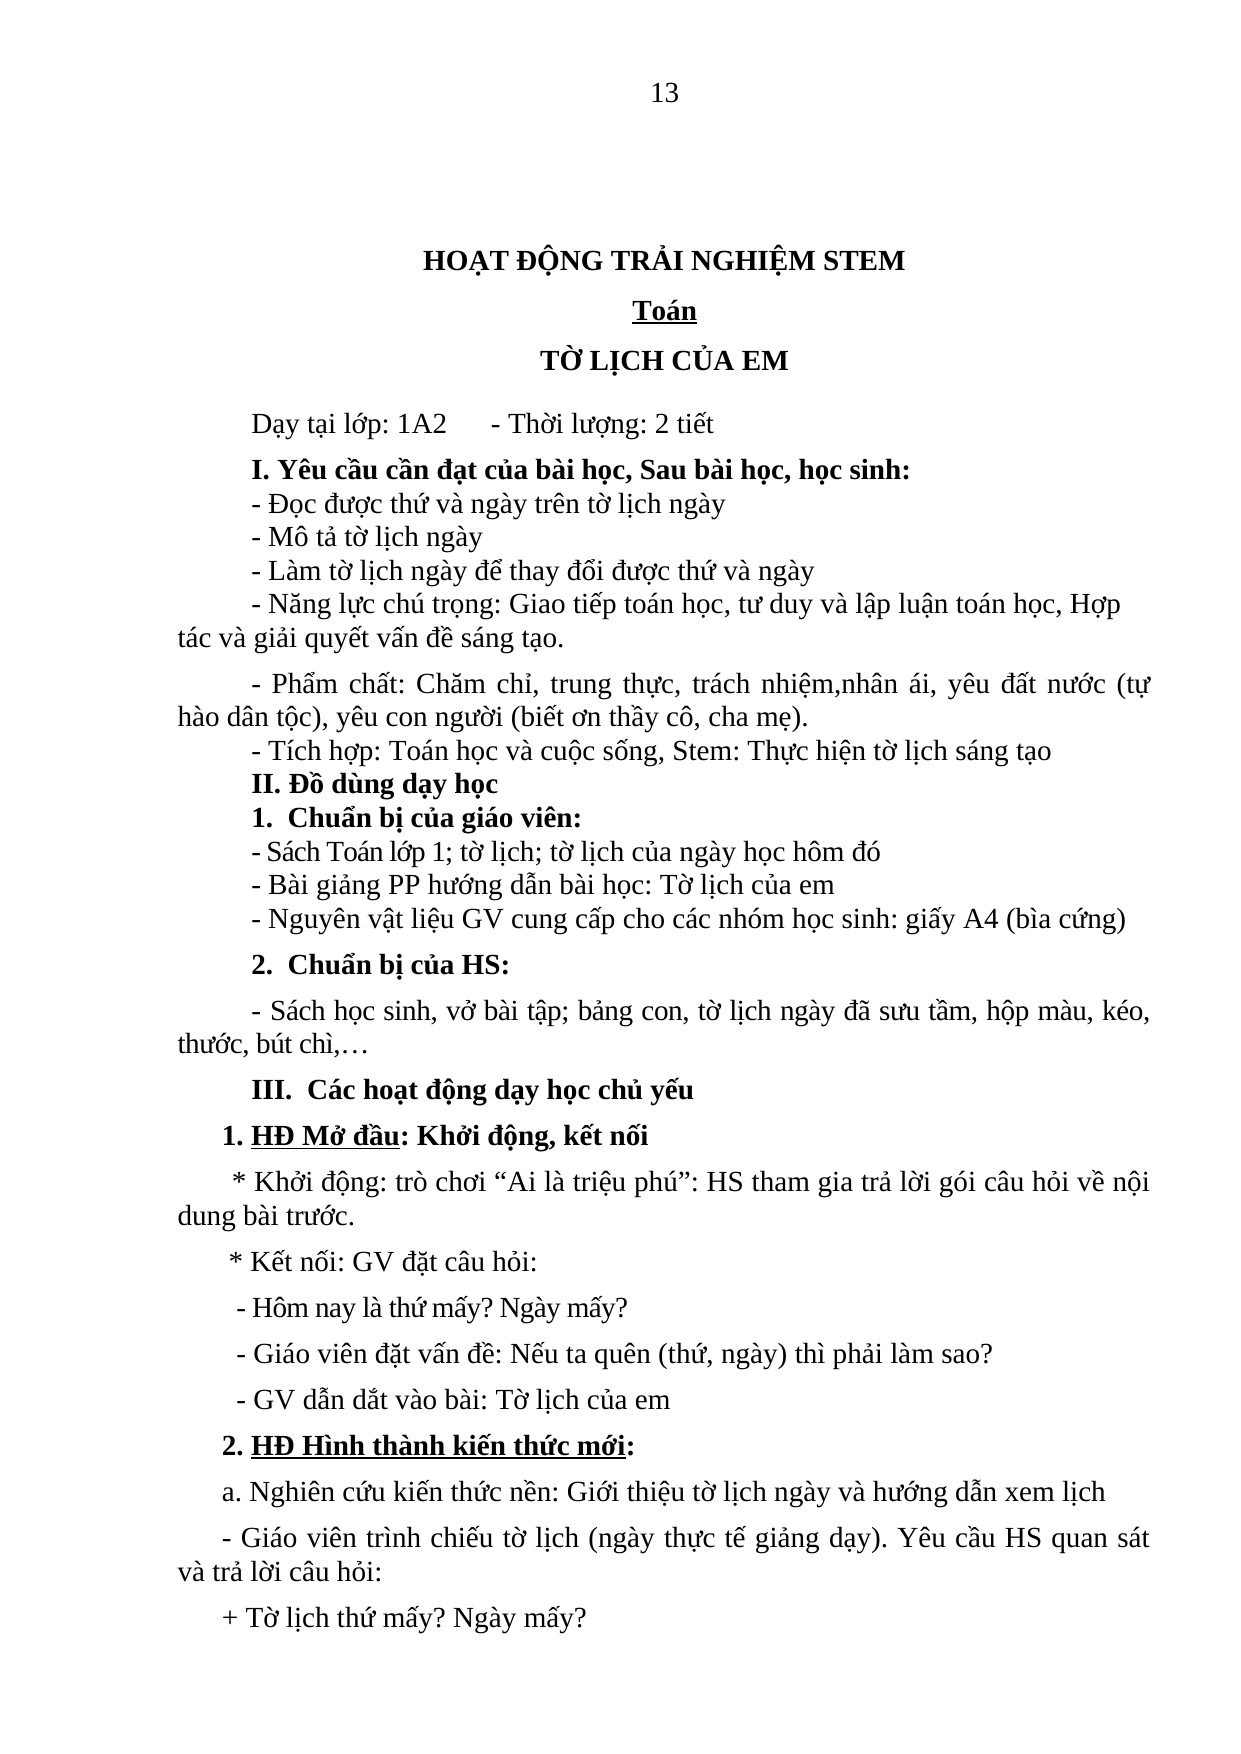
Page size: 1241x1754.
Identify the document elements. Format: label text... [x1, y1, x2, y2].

list - Tích hợp: Toán học và cuộc sống, Stem: Thực hiện tờ lịch sáng tạo [251, 733, 1152, 767]
text - GV dẫn dắt vào bài: Tờ lịch của em [177, 1382, 1152, 1416]
text 2. HĐ Hình thành kiến thức mới: [177, 1428, 1152, 1462]
list - Nguyên vật liệu GV cung cấp cho các nhóm học sinh: giấy A4 (bìa cứng) [177, 901, 1152, 934]
text I. Yêu cầu cần đạt của bài học, Sau bài học, học sinh: [177, 452, 1152, 486]
text 2. Chuẩn bị của HS: [177, 947, 1152, 980]
list - Phẩm chất: Chăm chỉ, trung thực, trách nhiệm,nhân ái, yêu đất nước (tự hào dân tộc), yêu con người (biết ơn thầy cô, cha mẹ). [177, 666, 1152, 733]
text - Giáo viên đặt vấn đề: Nếu ta quên (thứ, ngày) thì phải làm sao? [177, 1336, 1152, 1370]
list II. Đồ dùng dạy học [251, 767, 1152, 800]
text + Tờ lịch thứ mấy? Ngày mấy? [177, 1600, 1152, 1633]
text - Hôm nay là thứ mấy? Ngày mấy? [177, 1290, 1152, 1324]
text - Năng lực chú trọng: Giao tiếp toán học, tư duy và lập luận toán học, Hợp tác và giải quyết vấn đề sáng tạo. [177, 586, 1152, 653]
text * Khởi động: trò chơi “Ai là triệu phú”: HS tham gia trả lời gói câu hỏi về nội dung bài trước. [177, 1164, 1152, 1232]
text * Kết nối: GV đặt câu hỏi: [177, 1244, 1152, 1278]
text Dạy tại lớp: 1A2 - Thời lượng: 2 tiết [177, 406, 1152, 440]
text III. Các hoạt động dạy học chủ yếu [177, 1072, 1152, 1106]
text 1. HĐ Mở đầu: Khởi động, kết nối [177, 1118, 1152, 1152]
text - Giáo viên trình chiếu tờ lịch (ngày thực tế giảng dạy). Yêu cầu HS quan sát và trả lời câu hỏi: [177, 1520, 1152, 1587]
text HOẠT ĐỘNG TRẢI NGHIỆM STEM [177, 243, 1152, 276]
text - Đọc được thứ và ngày trên tờ lịch ngày [177, 486, 1152, 519]
text - Mô tả tờ lịch ngày [177, 519, 1152, 553]
text - Sách học sinh, vở bài tập; bảng con, tờ lịch ngày đã sưu tầm, hộp màu, kéo, thước, bút chì,… [177, 993, 1152, 1060]
list 1. Chuẩn bị của giáo viên: [177, 800, 1152, 834]
list - Bài giảng PP hướng dẫn bài học: Tờ lịch của em [177, 867, 1152, 901]
text Toán [177, 293, 1152, 327]
text TỜ LỊCH CỦA EM [177, 343, 1152, 377]
list - Sách Toán lớp 1; tờ lịch; tờ lịch của ngày học hôm đó [177, 834, 1152, 867]
text a. Nghiên cứu kiến thức nền: Giới thiệu tờ lịch ngày và hướng dẫn xem lịch [177, 1474, 1152, 1508]
text - Làm tờ lịch ngày để thay đổi được thứ và ngày [177, 553, 1152, 586]
